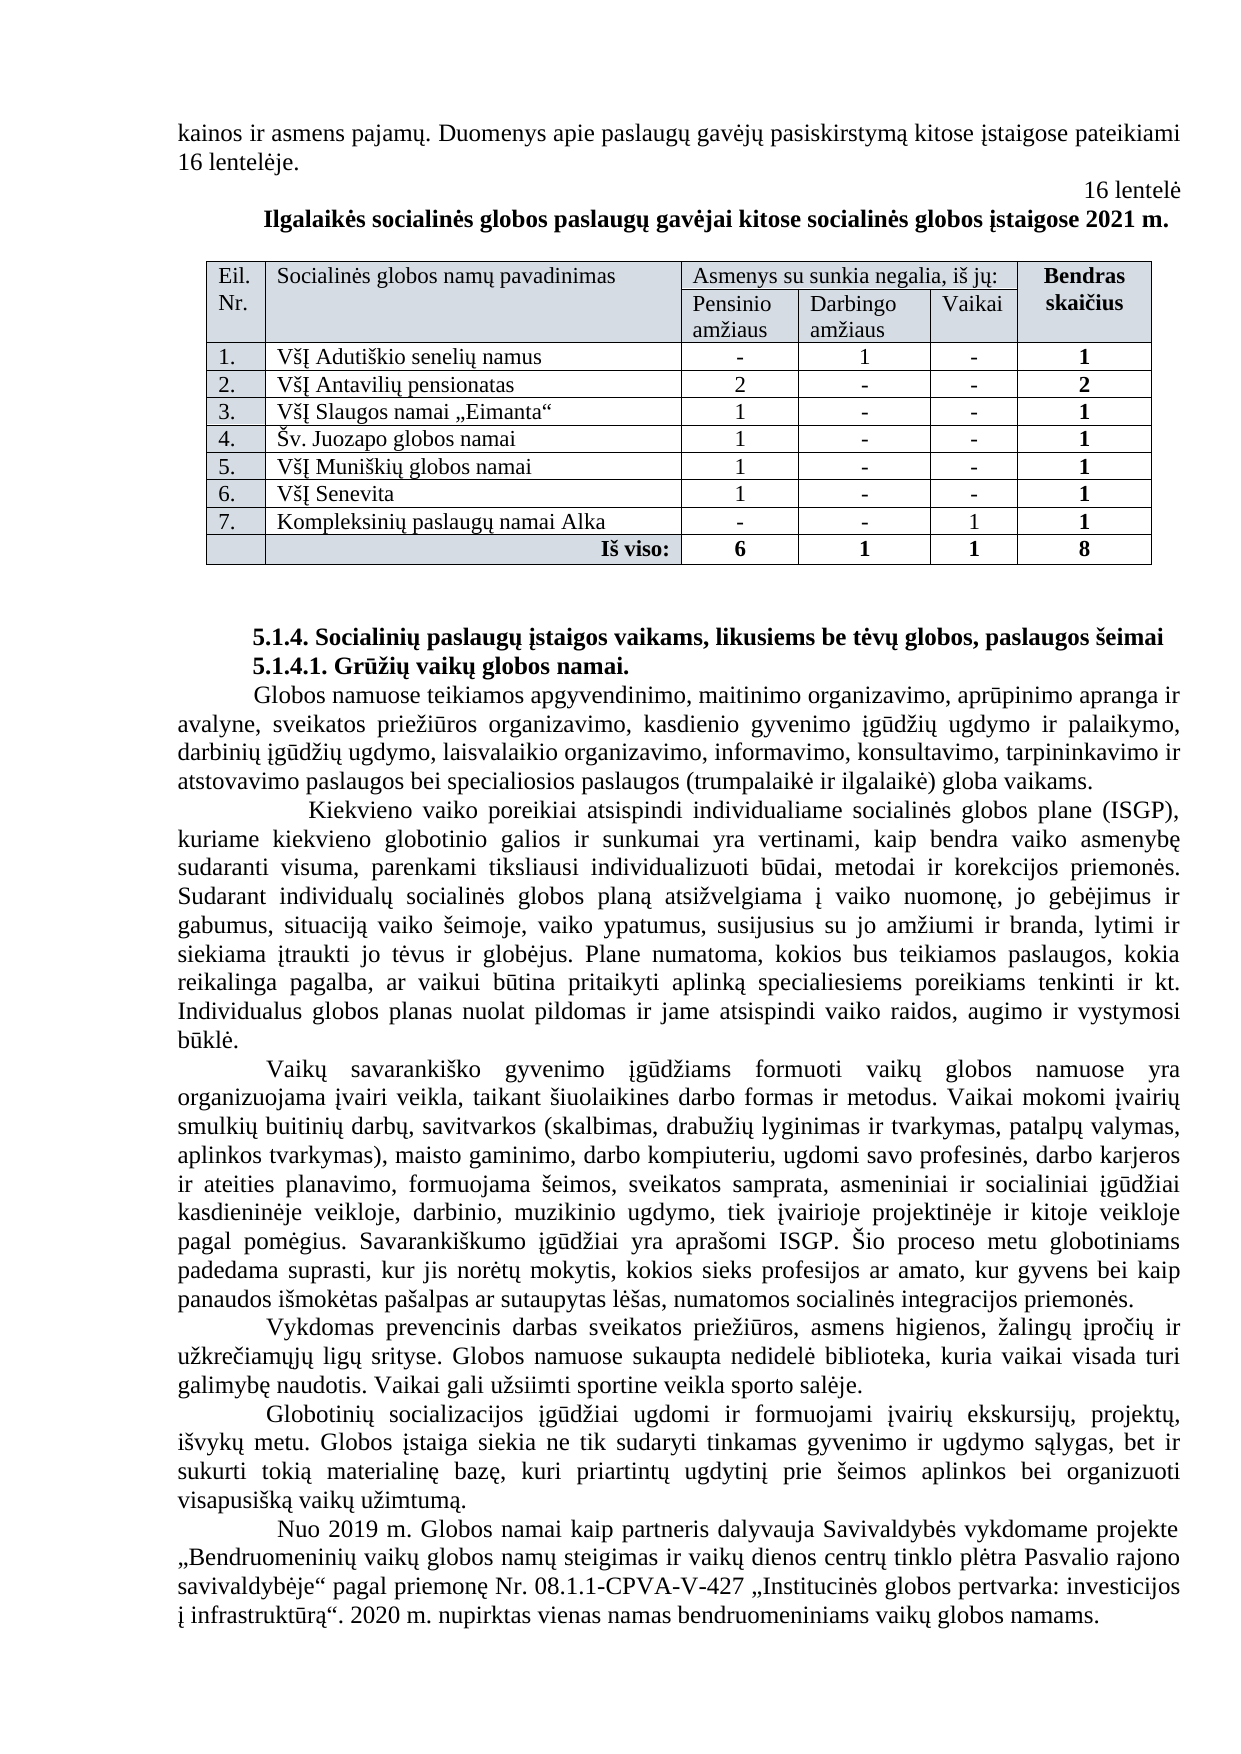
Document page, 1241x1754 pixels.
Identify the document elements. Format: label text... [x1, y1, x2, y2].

table_cell - [799, 398, 930, 424]
table_cell 7. [207, 508, 265, 534]
table_header Eil. Nr. [207, 262, 265, 342]
table_cell VšĮ Senevita [266, 480, 681, 507]
text 5.1.4.1. Grūžių vaikų globos namai. [177, 651, 1181, 680]
table_header Asmenys su sunkia negalia, iš jų: [682, 262, 1017, 288]
table_cell 1 [1018, 453, 1151, 479]
text Nuo 2019 m. Globos namai kaip partneris dalyvauja Savivaldybės vykdomame projekte „Bendruomeninių vaikų globos namų steigimas ir vaikų dienos centrų tinklo plėtra Pasvalio rajono savivaldybėje“ pagal priemonę Nr. 08.1.1-CPVA-V-427 „Institucinės globos pertvarka: investicijos į infrastruktūrą“. 2020 m. nupirktas vienas namas bendruomeniniams vaikų globos namams. [177, 1514, 1181, 1629]
table_cell - [799, 371, 930, 397]
table_cell - [931, 453, 1017, 479]
text 5.1.4. Socialinių paslaugų įstaigos vaikams, likusiems be tėvų globos, paslaugos šeimai [177, 622, 1181, 651]
table_cell 2. [207, 371, 265, 397]
text Globotinių socializacijos įgūdžiai ugdomi ir formuojami įvairių ekskursijų, projektų, išvykų metu. Globos įstaiga siekia ne tik sudaryti tinkamas gyvenimo ir ugdymo sąlygas, bet ir sukurti tokią materialinę bazę, kuri priartintų ugdytinį prie šeimos aplinkos bei organizuoti visapusišką vaikų užimtumą. [177, 1399, 1181, 1514]
table_cell 2 [1018, 371, 1151, 397]
table_cell - [931, 480, 1017, 507]
table_cell - [931, 371, 1017, 397]
table_cell 4. [207, 426, 265, 452]
table_cell Pensinio amžiaus [682, 290, 798, 342]
table_cell Darbingo amžiaus [799, 290, 930, 342]
table_cell - [799, 480, 930, 507]
table_cell - [682, 343, 798, 370]
text Vaikų savarankiško gyvenimo įgūdžiams formuoti vaikų globos namuose yra organizuojama įvairi veikla, taikant šiuolaikines darbo formas ir metodus. Vaikai mokomi įvairių smulkių buitinių darbų, savitvarkos (skalbimas, drabužių lyginimas ir tvarkymas, patalpų valymas, aplinkos tvarkymas), maisto gaminimo, darbo kompiuteriu, ugdomi savo profesinės, darbo karjeros ir ateities planavimo, formuojama šeimos, sveikatos samprata, asmeniniai ir socialiniai įgūdžiai kasdieninėje veikloje, darbinio, muzikinio ugdymo, tiek įvairioje projektinėje ir kitoje veikloje pagal pomėgius. Savarankiškumo įgūdžiai yra aprašomi ISGP. Šio proceso metu globotiniams padedama suprasti, kur jis norėtų mokytis, kokios sieks profesijos ar amato, kur gyvens bei kaip panaudos išmokėtas pašalpas ar sutaupytas lėšas, numatomos socialinės integracijos priemonės. [177, 1054, 1181, 1312]
table_cell [207, 535, 265, 564]
table_cell 5. [207, 453, 265, 479]
table_cell 2 [682, 371, 798, 397]
text Kiekvieno vaiko poreikiai atsispindi individualiame socialinės globos plane (ISGP), kuriame kiekvieno globotinio galios ir sunkumai yra vertinami, kaip bendra vaiko asmenybę sudaranti visuma, parenkami tiksliausi individualizuoti būdai, metodai ir korekcijos priemonės. Sudarant individualų socialinės globos planą atsižvelgiama į vaiko nuomonę, jo gebėjimus ir gabumus, situaciją vaiko šeimoje, vaiko ypatumus, susijusius su jo amžiumi ir branda, lytimi ir siekiama įtraukti jo tėvus ir globėjus. Plane numatoma, kokios bus teikiamos paslaugos, kokia reikalinga pagalba, ar vaikui būtina pritaikyti aplinką specialiesiems poreikiams tenkinti ir kt. Individualus globos planas nuolat pildomas ir jame atsispindi vaiko raidos, augimo ir vystymosi būklė. [177, 795, 1181, 1054]
table_cell VšĮ Adutiškio senelių namus [266, 343, 681, 370]
table_cell VšĮ Slaugos namai „Eimanta“ [266, 398, 681, 424]
table_cell VšĮ Antavilių pensionatas [266, 371, 681, 397]
table_cell 1 [1018, 398, 1151, 424]
table_cell 1 [1018, 426, 1151, 452]
table_cell 1 [799, 343, 930, 370]
table_header Socialinės globos namų pavadinimas [266, 262, 681, 342]
table_cell 1 [682, 480, 798, 507]
table_cell - [799, 426, 930, 452]
table_cell 1 [1018, 480, 1151, 507]
table_cell - [931, 343, 1017, 370]
table_cell 6. [207, 480, 265, 507]
table_cell 3. [207, 398, 265, 424]
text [177, 118, 1181, 176]
table_cell VšĮ Muniškių globos namai [266, 453, 681, 479]
table_cell Iš viso: [266, 535, 681, 564]
table_cell 8 [1018, 535, 1151, 564]
table_cell - [931, 398, 1017, 424]
table_cell - [799, 453, 930, 479]
table_cell 1 [682, 453, 798, 479]
table_cell - [799, 508, 930, 534]
text Globos namuose teikiamos apgyvendinimo, maitinimo organizavimo, aprūpinimo apranga ir avalyne, sveikatos priežiūros organizavimo, kasdienio gyvenimo įgūdžių ugdymo ir palaikymo, darbinių įgūdžių ugdymo, laisvalaikio organizavimo, informavimo, konsultavimo, tarpininkavimo ir atstovavimo paslaugos bei specialiosios paslaugos (trumpalaikė ir ilgalaikė) globa vaikams. [177, 680, 1181, 795]
table_header Bendras skaičius [1018, 262, 1151, 342]
table_cell 1. [207, 343, 265, 370]
table_cell 1 [682, 398, 798, 424]
table_cell Vaikai [931, 290, 1017, 342]
table_cell - [931, 426, 1017, 452]
table_cell - [682, 508, 798, 534]
table_cell 1 [1018, 343, 1151, 370]
table_cell 1 [1018, 508, 1151, 534]
text 16 lentelė [177, 176, 1181, 204]
text Ilgalaikės socialinės globos paslaugų gavėjai kitose socialinės globos įstaigose 2021 m. [177, 204, 1181, 233]
table_cell 6 [682, 535, 798, 564]
table_cell Šv. Juozapo globos namai [266, 426, 681, 452]
table_cell Kompleksinių paslaugų namai Alka [266, 508, 681, 534]
table_cell 1 [799, 535, 930, 564]
table_cell 1 [682, 426, 798, 452]
table_cell 1 [931, 508, 1017, 534]
table_cell 1 [931, 535, 1017, 564]
text Vykdomas prevencinis darbas sveikatos priežiūros, asmens higienos, žalingų įpročių ir užkrečiamųjų ligų srityse. Globos namuose sukaupta nedidelė biblioteka, kuria vaikai visada turi galimybę naudotis. Vaikai gali užsiimti sportine veikla sporto salėje. [177, 1312, 1181, 1399]
